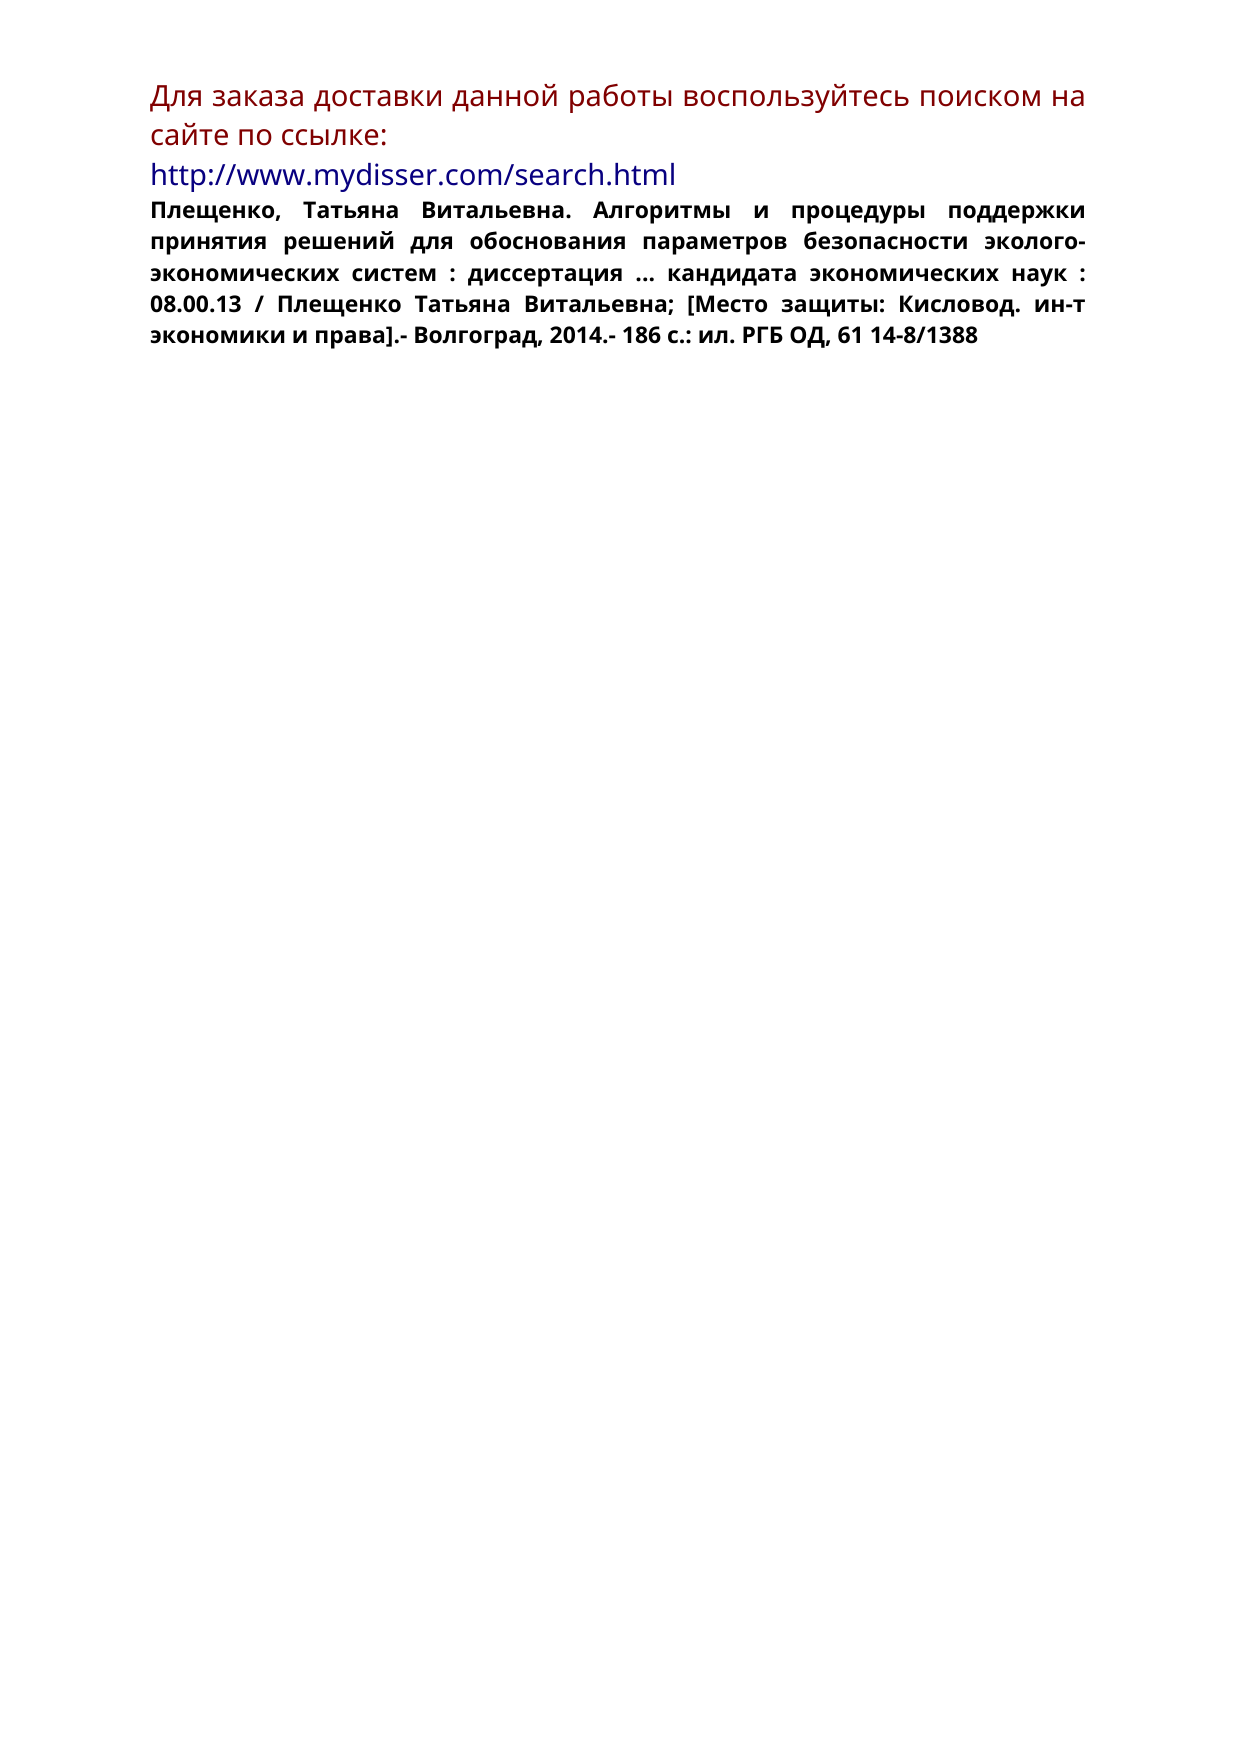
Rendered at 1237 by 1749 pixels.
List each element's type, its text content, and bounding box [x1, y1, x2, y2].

text Плещенко, Татьяна Витальевна. Алгоритмы и процедуры поддержки принятия решений для обоснования параметров безопасности эколого-экономических систем : диссертация ... кандидата экономических наук : 08.00.13 / Плещенко Татьяна Витальевна; [Место защиты: Кисловод. ин-т экономики и права].- Волгоград, 2014.- 186 с.: ил. РГБ ОД, 61 14-8/1388 [150, 194, 1086, 350]
